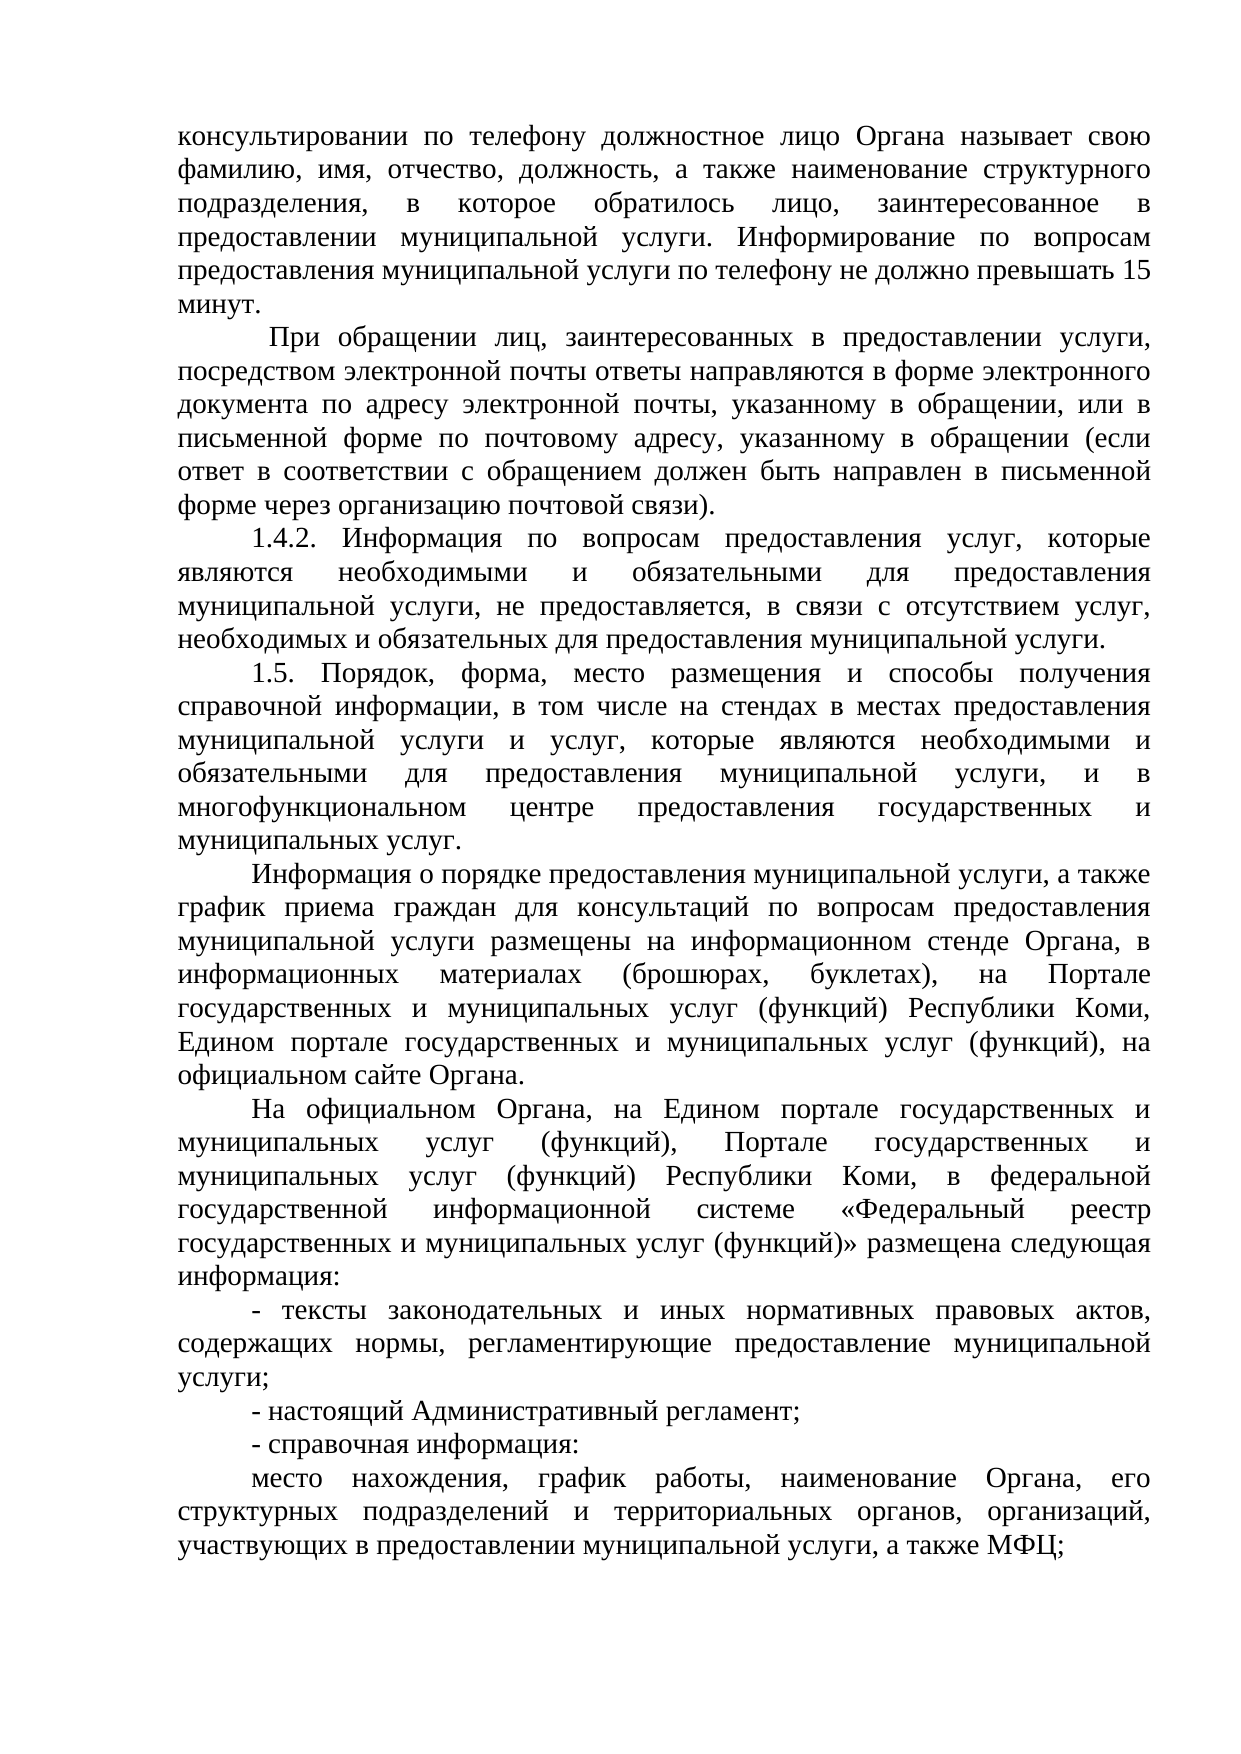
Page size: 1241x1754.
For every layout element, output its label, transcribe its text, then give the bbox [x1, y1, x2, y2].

text - настоящий Административный регламент; [177, 1393, 1152, 1426]
text При обращении лиц, заинтересованных в предоставлении услуги, посредством электронной почты ответы направляются в форме электронного документа по адресу электронной почты, указанному в обращении, или в письменной форме по почтовому адресу, указанному в обращении (если ответ в соответствии с обращением должен быть направлен в письменной форме через организацию почтовой связи). [177, 319, 1152, 521]
text На официальном Органа, на Едином портале государственных и муниципальных услуг (функций), Портале государственных и муниципальных услуг (функций) Республики Коми, в федеральной государственной информационной системе «Федеральный реестр государственных и муниципальных услуг (функций)» размещена следующая информация: [177, 1091, 1152, 1292]
text 1.4.2. Информация по вопросам предоставления услуг, которые являются необходимыми и обязательными для предоставления муниципальной услуги, не предоставляется, в связи с отсутствием услуг, необходимых и обязательных для предоставления муниципальной услуги. [177, 521, 1152, 655]
text место нахождения, график работы, наименование Органа, его структурных подразделений и территориальных органов, организаций, участвующих в предоставлении муниципальной услуги, а также МФЦ; [177, 1460, 1152, 1560]
text - тексты законодательных и иных нормативных правовых актов, содержащих нормы, регламентирующие предоставление муниципальной услуги; [177, 1292, 1152, 1393]
text Информация о порядке предоставления муниципальной услуги, а также график приема граждан для консультаций по вопросам предоставления муниципальной услуги размещены на информационном стенде Органа, в информационных материалах (брошюрах, буклетах), на Портале государственных и муниципальных услуг (функций) Республики Коми, Едином портале государственных и муниципальных услуг (функций), на официальном сайте Органа. [177, 856, 1152, 1091]
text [177, 118, 1152, 319]
text 1.5. Порядок, форма, место размещения и способы получения справочной информации, в том числе на стендах в местах предоставления муниципальной услуги и услуг, которые являются необходимыми и обязательными для предоставления муниципальной услуги, и в многофункциональном центре предоставления государственных и муниципальных услуг. [177, 655, 1152, 856]
text - справочная информация: [177, 1426, 1152, 1460]
